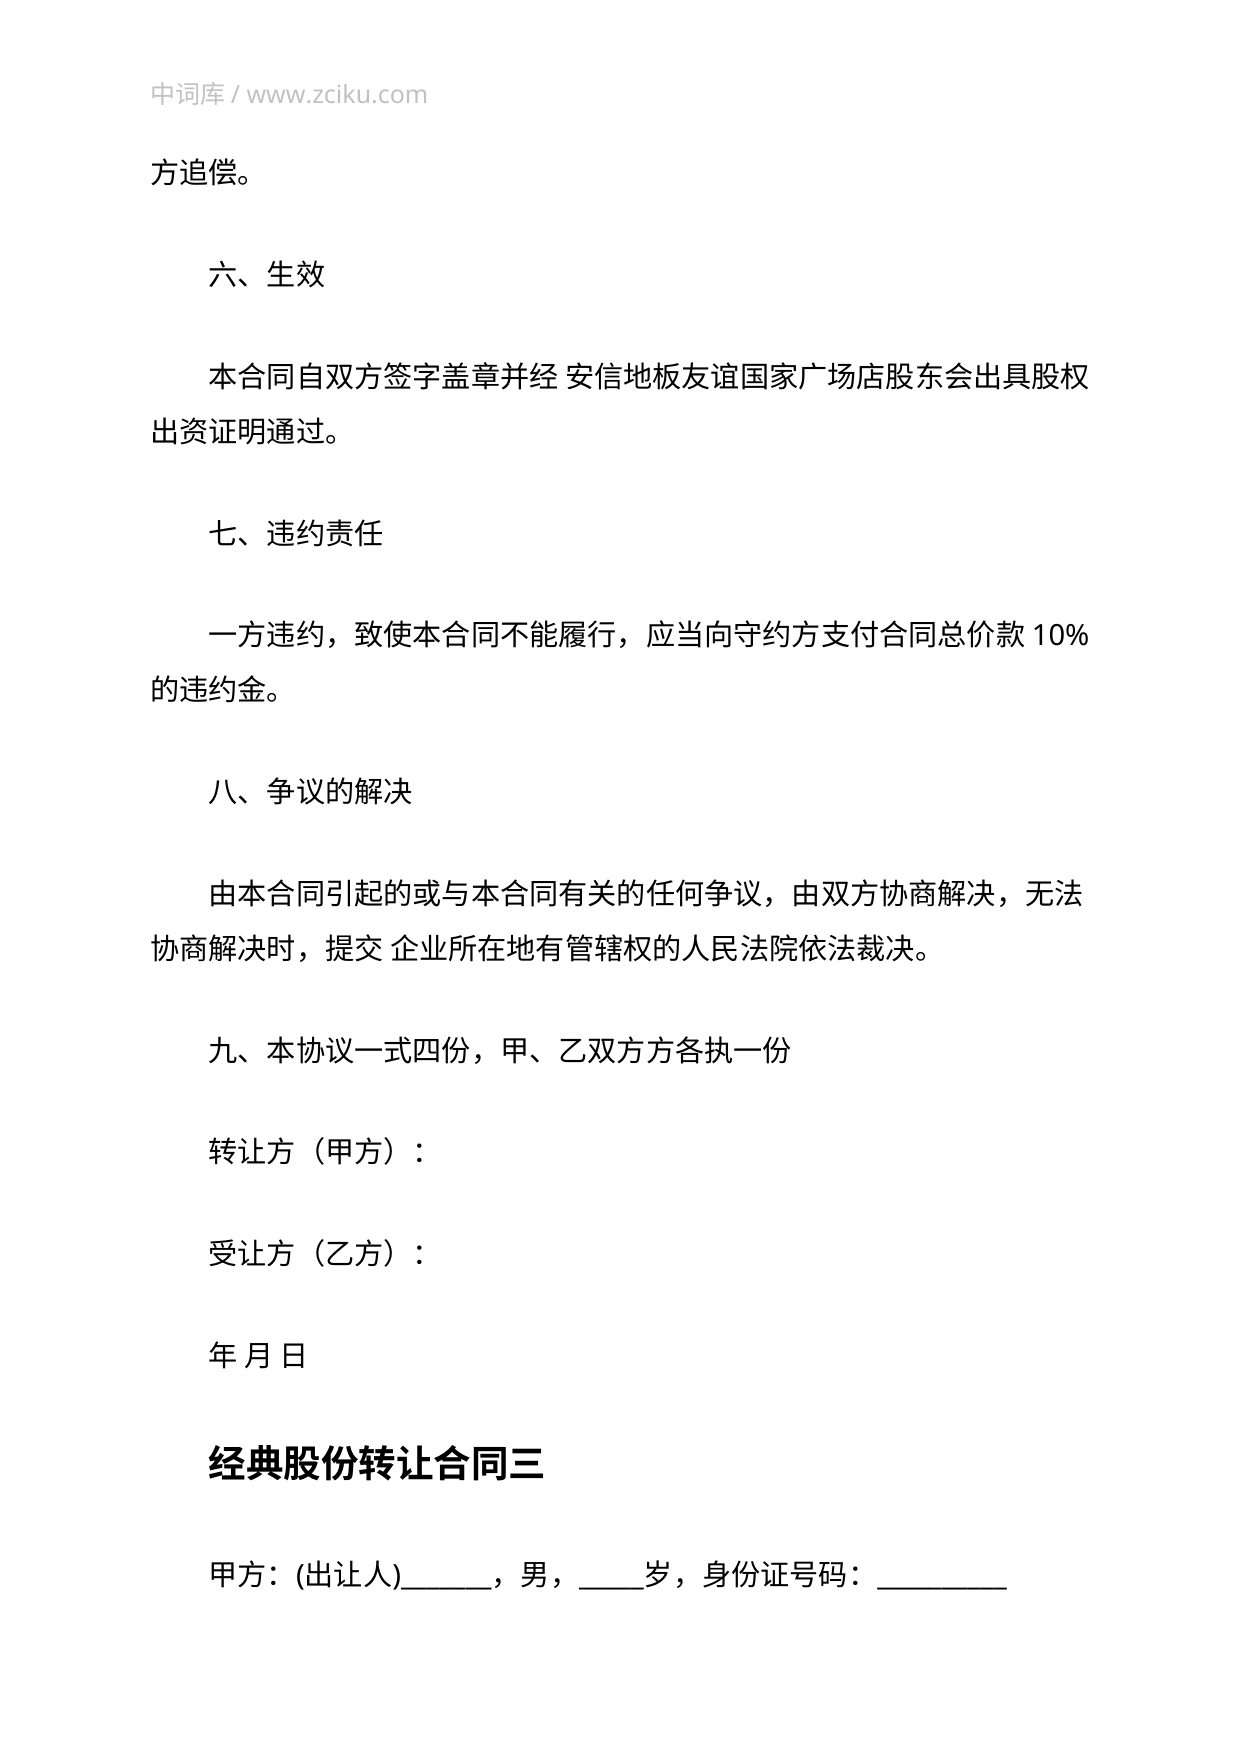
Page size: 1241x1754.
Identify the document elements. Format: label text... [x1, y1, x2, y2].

text 七、违约责任 [150, 510, 1090, 552]
text 一方违约，致使本合同不能履行，应当向守约方支付合同总价款 10% 的违约金。 [150, 612, 1090, 709]
text 本合同自双方签字盖章并经 安信地板友谊国家广场店股东会出具股权出资证明通过。 [150, 353, 1090, 451]
text 由本合同引起的或与本合同有关的任何争议，由双方协商解决，无法协商解决时，提交 企业所在地有管辖权的人民法院依法裁决。 [150, 871, 1090, 968]
text 经典股份转让合同三 [150, 1434, 1090, 1488]
text 转让方（甲方）： [150, 1129, 1090, 1171]
text 九、本协议一式四份，甲、乙双方方各执一份 [150, 1027, 1090, 1069]
text 年 月 日 [150, 1332, 1090, 1375]
text 六、生效 [150, 252, 1090, 294]
text 八、争议的解决 [150, 769, 1090, 811]
text 受让方（乙方）： [150, 1231, 1090, 1273]
text 甲方：(出让人)_______，男，_____岁，身份证号码：__________ [150, 1552, 1090, 1594]
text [150, 150, 1090, 192]
